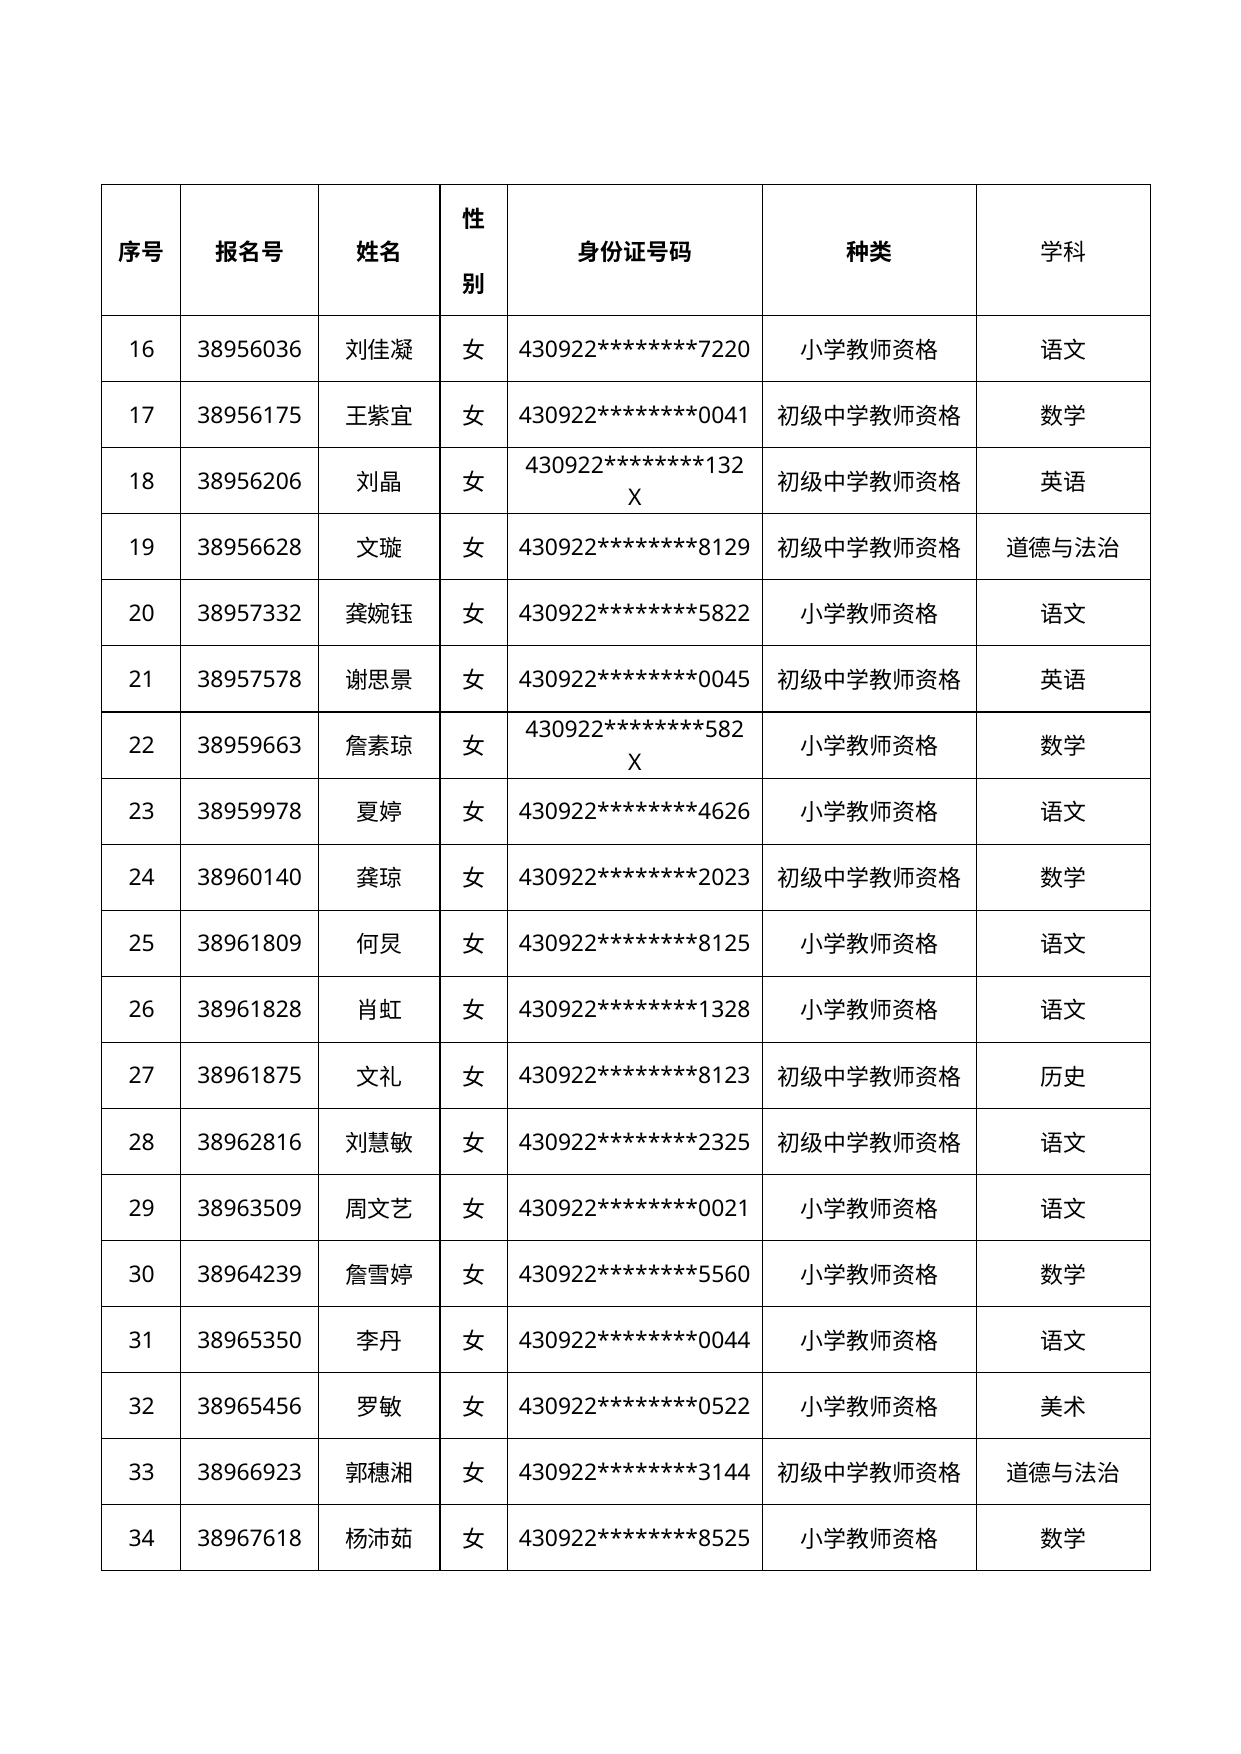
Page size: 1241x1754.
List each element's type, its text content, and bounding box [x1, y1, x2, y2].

table_cell 初级中学教师资格 [763, 382, 976, 447]
table_cell 29 [102, 1175, 180, 1240]
table_cell 女 [441, 1109, 507, 1174]
table_cell 38966923 [181, 1439, 318, 1504]
table_header 身份证号码 [508, 185, 762, 315]
table_cell 19 [102, 514, 180, 579]
table_cell 女 [441, 911, 507, 976]
table_cell 小学教师资格 [763, 1373, 976, 1438]
table_cell 小学教师资格 [763, 580, 976, 645]
table_cell 27 [102, 1043, 180, 1108]
table_cell 430922********0021 [508, 1175, 762, 1240]
table_cell 38961875 [181, 1043, 318, 1108]
table_cell 21 [102, 646, 180, 711]
table_cell 女 [441, 382, 507, 447]
table_cell 语文 [977, 1175, 1150, 1240]
table_cell 数学 [977, 1505, 1150, 1570]
table_cell 小学教师资格 [763, 1505, 976, 1570]
table_header 报名号 [181, 185, 318, 315]
table_cell 女 [441, 1439, 507, 1504]
table_cell 英语 [977, 646, 1150, 711]
table_cell 31 [102, 1307, 180, 1372]
table_cell 美术 [977, 1373, 1150, 1438]
table_cell 26 [102, 977, 180, 1042]
table_cell 数学 [977, 382, 1150, 447]
table_cell 女 [441, 1175, 507, 1240]
table_cell 女 [441, 1241, 507, 1306]
table_cell 小学教师资格 [763, 1307, 976, 1372]
table_cell 38965350 [181, 1307, 318, 1372]
table_cell 初级中学教师资格 [763, 448, 976, 513]
table_cell 初级中学教师资格 [763, 514, 976, 579]
table_cell 18 [102, 448, 180, 513]
table_cell 詹素琼 [319, 713, 439, 777]
table_cell 17 [102, 382, 180, 447]
table_cell 语文 [977, 1109, 1150, 1174]
table_cell 女 [441, 646, 507, 711]
table_cell 33 [102, 1439, 180, 1504]
table_cell 430922********3144 [508, 1439, 762, 1504]
table_cell 38956175 [181, 382, 318, 447]
table_cell 女 [441, 1373, 507, 1438]
table_cell 430922********0044 [508, 1307, 762, 1372]
table_cell 女 [441, 1505, 507, 1570]
table_cell 38961828 [181, 977, 318, 1042]
table_cell 24 [102, 845, 180, 909]
table_cell 文璇 [319, 514, 439, 579]
table_cell 430922********5560 [508, 1241, 762, 1306]
table_cell 女 [441, 1043, 507, 1108]
table_cell 小学教师资格 [763, 977, 976, 1042]
table_cell 38965456 [181, 1373, 318, 1438]
table_cell 32 [102, 1373, 180, 1438]
table_cell 430922********132X [508, 448, 762, 513]
table_cell 38956628 [181, 514, 318, 579]
table_cell 38957332 [181, 580, 318, 645]
table_cell 女 [441, 514, 507, 579]
table_cell 语文 [977, 911, 1150, 976]
table_cell 龚婉钰 [319, 580, 439, 645]
table_cell 女 [441, 977, 507, 1042]
table_cell 夏婷 [319, 779, 439, 843]
table_cell 小学教师资格 [763, 713, 976, 777]
table_cell 肖虹 [319, 977, 439, 1042]
table_cell 430922********0041 [508, 382, 762, 447]
table_cell 25 [102, 911, 180, 976]
table_cell 道德与法治 [977, 514, 1150, 579]
table_cell 语文 [977, 1307, 1150, 1372]
table_cell 430922********8125 [508, 911, 762, 976]
table_cell 女 [441, 779, 507, 843]
table_cell 女 [441, 448, 507, 513]
table_cell 詹雪婷 [319, 1241, 439, 1306]
table_cell 430922********0522 [508, 1373, 762, 1438]
table_cell 谢思景 [319, 646, 439, 711]
table_cell 430922********5822 [508, 580, 762, 645]
table_cell 刘佳凝 [319, 316, 439, 381]
table_cell 小学教师资格 [763, 779, 976, 843]
table_header 种类 [763, 185, 976, 315]
table_cell 38960140 [181, 845, 318, 909]
table_cell 430922********2325 [508, 1109, 762, 1174]
table_cell 430922********582X [508, 713, 762, 777]
table_cell 数学 [977, 845, 1150, 909]
table_cell 女 [441, 845, 507, 909]
table_cell 430922********1328 [508, 977, 762, 1042]
table_cell 罗敏 [319, 1373, 439, 1438]
table_cell 杨沛茹 [319, 1505, 439, 1570]
table_cell 16 [102, 316, 180, 381]
table_cell 女 [441, 580, 507, 645]
table_cell 430922********4626 [508, 779, 762, 843]
table_cell 20 [102, 580, 180, 645]
table_cell 初级中学教师资格 [763, 1439, 976, 1504]
table_cell 23 [102, 779, 180, 843]
table_cell 38962816 [181, 1109, 318, 1174]
table_cell 初级中学教师资格 [763, 845, 976, 909]
table_cell 38959663 [181, 713, 318, 777]
table_cell 38964239 [181, 1241, 318, 1306]
table_cell 李丹 [319, 1307, 439, 1372]
table_cell 女 [441, 1307, 507, 1372]
table_cell 文礼 [319, 1043, 439, 1108]
table_cell 38956036 [181, 316, 318, 381]
table_cell 430922********8525 [508, 1505, 762, 1570]
table_cell 38957578 [181, 646, 318, 711]
table_cell 430922********8129 [508, 514, 762, 579]
table_cell 小学教师资格 [763, 911, 976, 976]
table_cell 数学 [977, 1241, 1150, 1306]
table_cell 22 [102, 713, 180, 777]
table_cell 38961809 [181, 911, 318, 976]
table_cell 龚琼 [319, 845, 439, 909]
table_cell 28 [102, 1109, 180, 1174]
table_cell 38959978 [181, 779, 318, 843]
table_cell 初级中学教师资格 [763, 1043, 976, 1108]
table_header 性别 [441, 185, 507, 315]
table_cell 语文 [977, 316, 1150, 381]
table_cell 周文艺 [319, 1175, 439, 1240]
table_cell 刘慧敏 [319, 1109, 439, 1174]
table_cell 小学教师资格 [763, 1241, 976, 1306]
table_header 学科 [977, 185, 1150, 315]
table_cell 道德与法治 [977, 1439, 1150, 1504]
table_header 序号 [102, 185, 180, 315]
table_cell 女 [441, 713, 507, 777]
table_cell 38967618 [181, 1505, 318, 1570]
table_cell 小学教师资格 [763, 1175, 976, 1240]
table_cell 刘晶 [319, 448, 439, 513]
table_cell 初级中学教师资格 [763, 646, 976, 711]
table_header 姓名 [319, 185, 439, 315]
table_cell 数学 [977, 713, 1150, 777]
table_cell 小学教师资格 [763, 316, 976, 381]
table_cell 430922********8123 [508, 1043, 762, 1108]
table_cell 430922********2023 [508, 845, 762, 909]
table_cell 女 [441, 316, 507, 381]
table_cell 430922********0045 [508, 646, 762, 711]
table_cell 历史 [977, 1043, 1150, 1108]
table_cell 语文 [977, 779, 1150, 843]
table_cell 30 [102, 1241, 180, 1306]
table_cell 430922********7220 [508, 316, 762, 381]
table_cell 38956206 [181, 448, 318, 513]
table_cell 何炅 [319, 911, 439, 976]
table_cell 英语 [977, 448, 1150, 513]
table_cell 语文 [977, 977, 1150, 1042]
table_cell 38963509 [181, 1175, 318, 1240]
table_cell 语文 [977, 580, 1150, 645]
table_cell 王紫宜 [319, 382, 439, 447]
table_cell 郭穗湘 [319, 1439, 439, 1504]
table_cell 34 [102, 1505, 180, 1570]
table_cell 初级中学教师资格 [763, 1109, 976, 1174]
